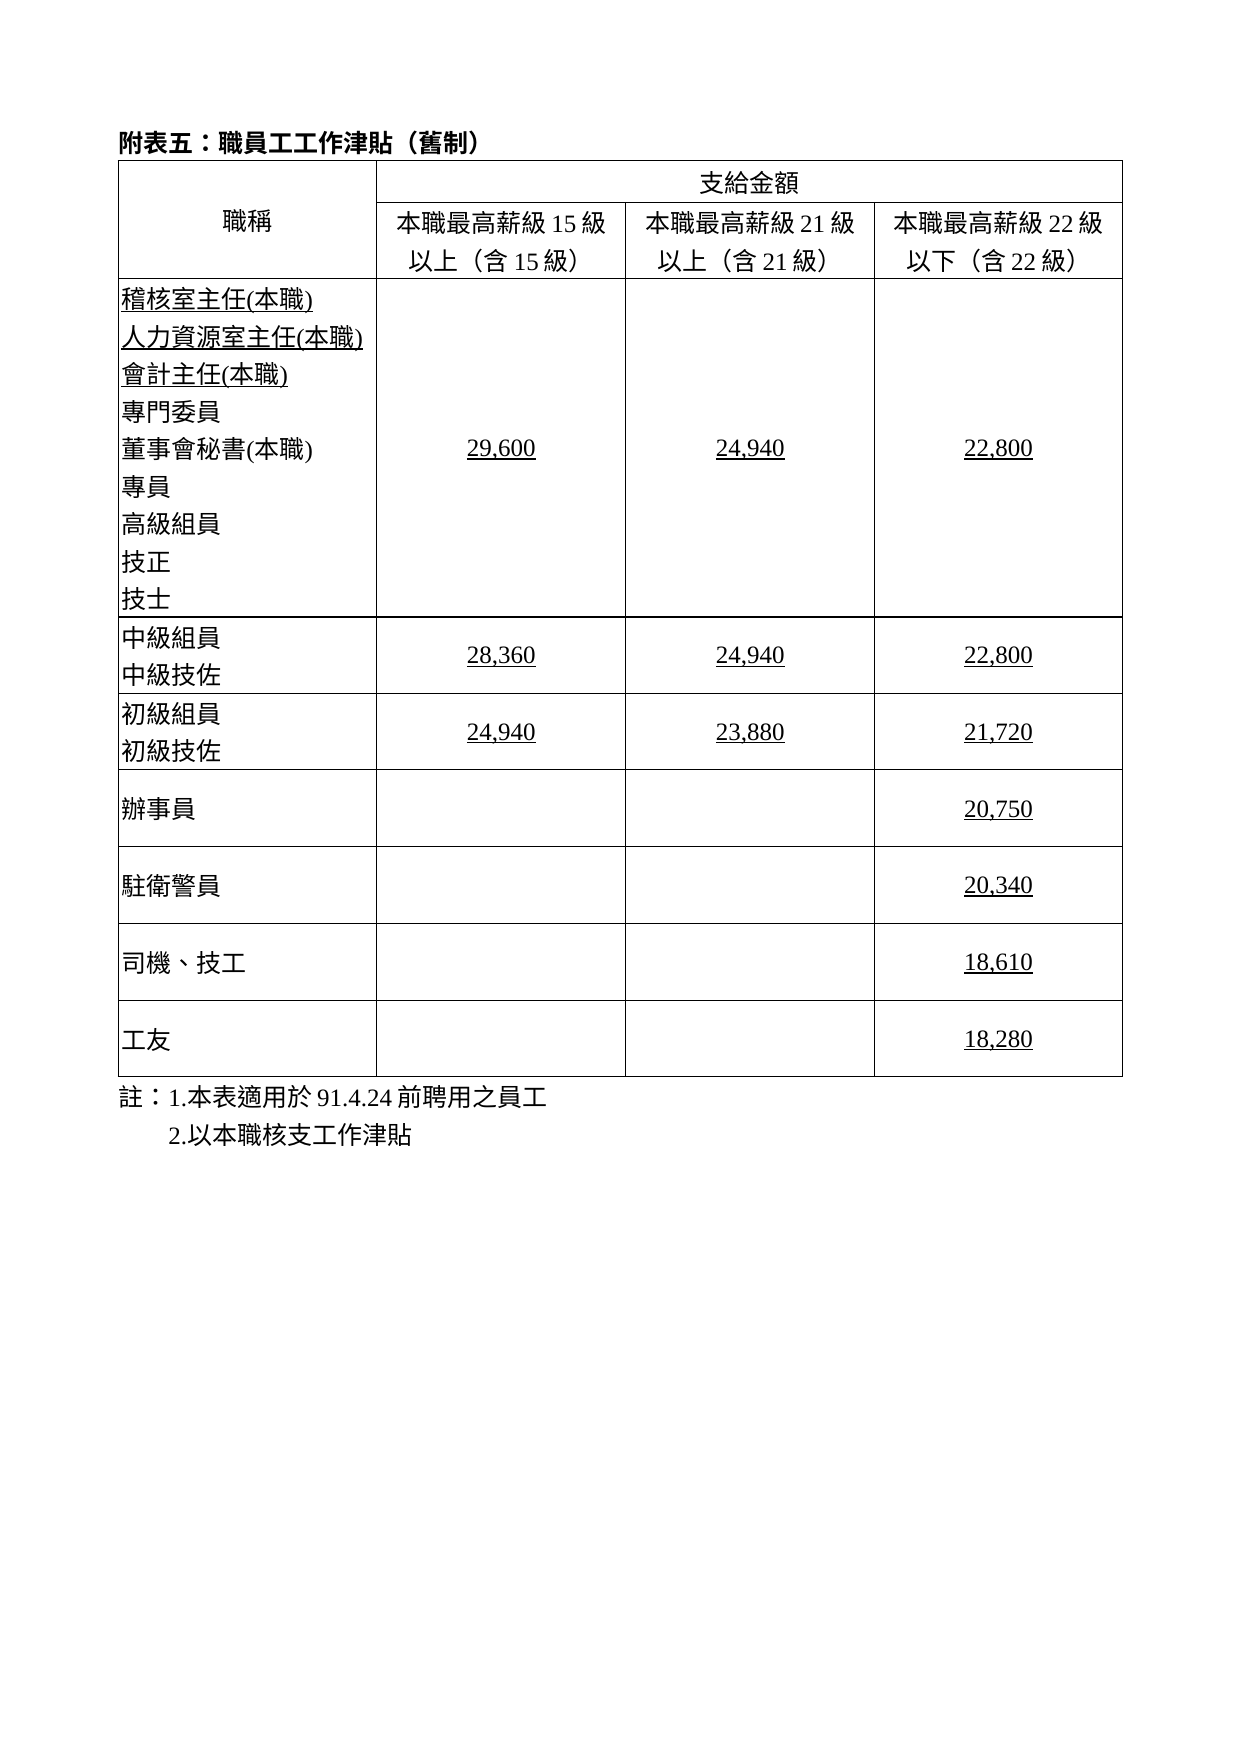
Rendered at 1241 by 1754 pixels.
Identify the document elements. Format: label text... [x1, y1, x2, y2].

table_cell 24,940 [626, 279, 874, 616]
table_cell [626, 1001, 874, 1076]
table_cell 20,750 [875, 770, 1122, 846]
table_cell 稽核室主任(本職) 人力資源室主任(本職) 會計主任(本職) 專門委員 董事會秘書(本職) 專員 高級組員 技正 技士 [119, 279, 376, 616]
table_cell 22,800 [875, 279, 1122, 616]
table_cell 29,600 [377, 279, 625, 616]
table_cell 24,940 [626, 618, 874, 692]
table_cell [626, 770, 874, 846]
table_cell 辦事員 [119, 770, 376, 846]
table_cell 18,610 [875, 924, 1122, 999]
table_cell 工友 [119, 1001, 376, 1076]
table_cell 20,340 [875, 847, 1122, 923]
table_header 職稱 [119, 161, 376, 278]
table_cell 中級組員 中級技佐 [119, 618, 376, 692]
table_cell 23,880 [626, 694, 874, 769]
table_cell 24,940 [377, 694, 625, 769]
table_cell 18,280 [875, 1001, 1122, 1076]
text 附表五：職員工工作津貼（舊制） [118, 123, 1122, 160]
table_cell [626, 847, 874, 923]
table_cell [377, 924, 625, 999]
table_cell 21,720 [875, 694, 1122, 769]
table_cell 駐衛警員 [119, 847, 376, 923]
table_cell [377, 770, 625, 846]
table_cell [377, 1001, 625, 1076]
table_cell 初級組員 初級技佐 [119, 694, 376, 769]
table_cell 司機、技工 [119, 924, 376, 999]
table_cell [626, 924, 874, 999]
table_cell [377, 847, 625, 923]
table_cell 本職最高薪級22級 以下（含22級） [875, 203, 1122, 278]
table_header 支給金額 [377, 161, 1122, 202]
table_cell 22,800 [875, 618, 1122, 692]
table_cell 本職最高薪級21級 以上（含21級） [626, 203, 874, 278]
table_cell 28,360 [377, 618, 625, 692]
table_cell 本職最高薪級15級 以上（含15級） [377, 203, 625, 278]
text 註：1.本表適用於91.4.24前聘用之員工 2.以本職核支工作津貼 [118, 1077, 1122, 1152]
